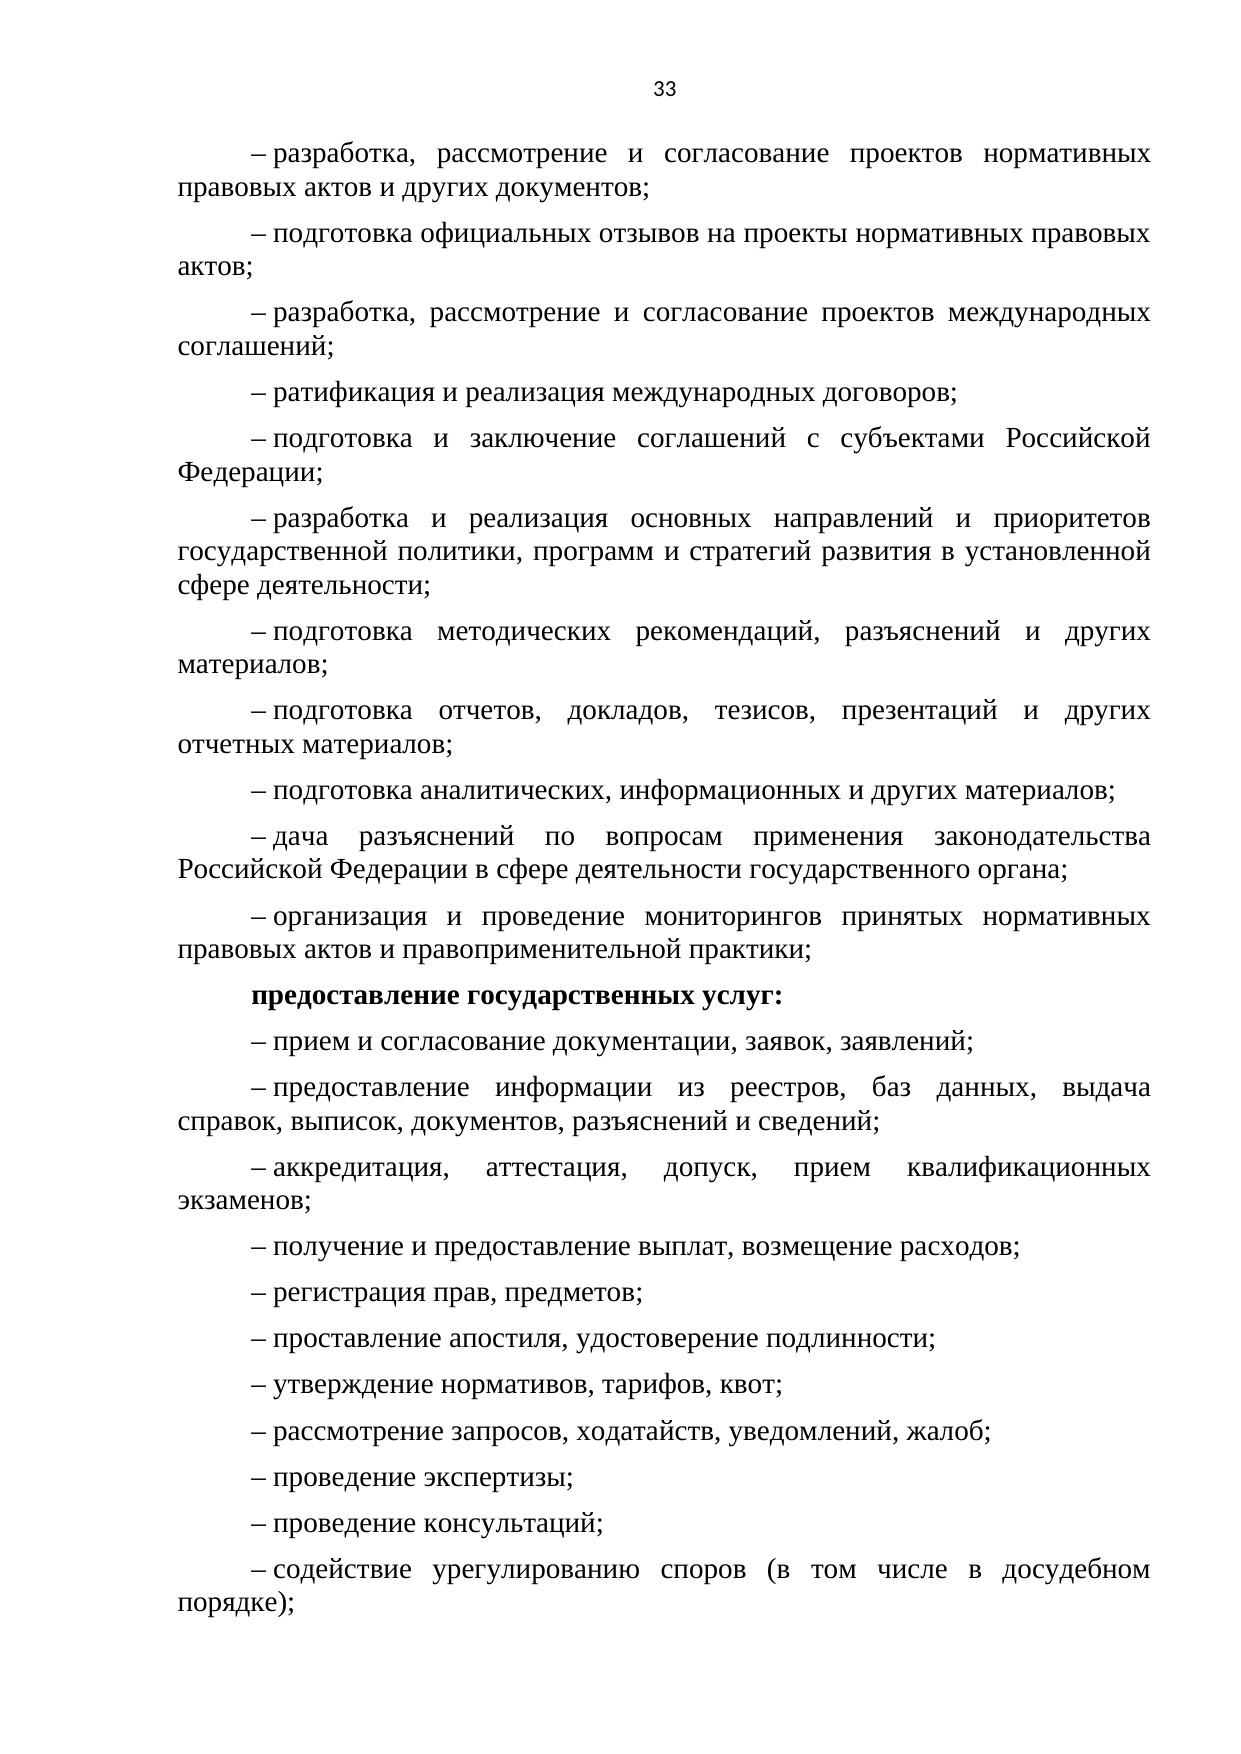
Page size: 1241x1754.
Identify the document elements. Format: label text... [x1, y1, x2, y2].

text – разработка и реализация основных направлений и приоритетов государственной политики, программ и стратегий развития в установленной сфере деятельности; [177, 500, 1152, 600]
text – аккредитация, аттестация, допуск, прием квалификационных экзаменов; [177, 1149, 1152, 1216]
text – подготовка аналитических, информационных и других материалов; [177, 772, 1152, 806]
text – подготовка отчетов, докладов, тезисов, презентаций и других отчетных материалов; [177, 692, 1152, 759]
text – рассмотрение запросов, ходатайств, уведомлений, жалоб; [177, 1413, 1152, 1446]
text – прием и согласование документации, заявок, заявлений; [177, 1023, 1152, 1057]
text – проведение консультаций; [177, 1505, 1152, 1538]
text – получение и предоставление выплат, возмещение расходов; [177, 1228, 1152, 1262]
text – подготовка и заключение соглашений с субъектами Российской Федерации; [177, 420, 1152, 487]
text – регистрация прав, предметов; [177, 1274, 1152, 1308]
text – проведение экспертизы; [177, 1459, 1152, 1492]
text предоставление государственных услуг: [177, 977, 1152, 1011]
text – подготовка методических рекомендаций, разъяснений и других материалов; [177, 613, 1152, 680]
text – организация и проведение мониторингов принятых нормативных правовых актов и правоприменительной практики; [177, 898, 1152, 965]
text – содействие урегулированию споров (в том числе в досудебном порядке); [177, 1551, 1152, 1618]
text – ратификация и реализация международных договоров; [177, 374, 1152, 408]
text – подготовка официальных отзывов на проекты нормативных правовых актов; [177, 215, 1152, 282]
text – разработка, рассмотрение и согласование проектов нормативных правовых актов и других документов; [177, 135, 1152, 202]
text – дача разъяснений по вопросам применения законодательства Российской Федерации в сфере деятельности государственного органа; [177, 818, 1152, 885]
text – проставление апостиля, удостоверение подлинности; [177, 1321, 1152, 1354]
text – предоставление информации из реестров, баз данных, выдача справок, выписок, документов, разъяснений и сведений; [177, 1069, 1152, 1136]
text – утверждение нормативов, тарифов, квот; [177, 1367, 1152, 1400]
text – разработка, рассмотрение и согласование проектов международных соглашений; [177, 294, 1152, 362]
